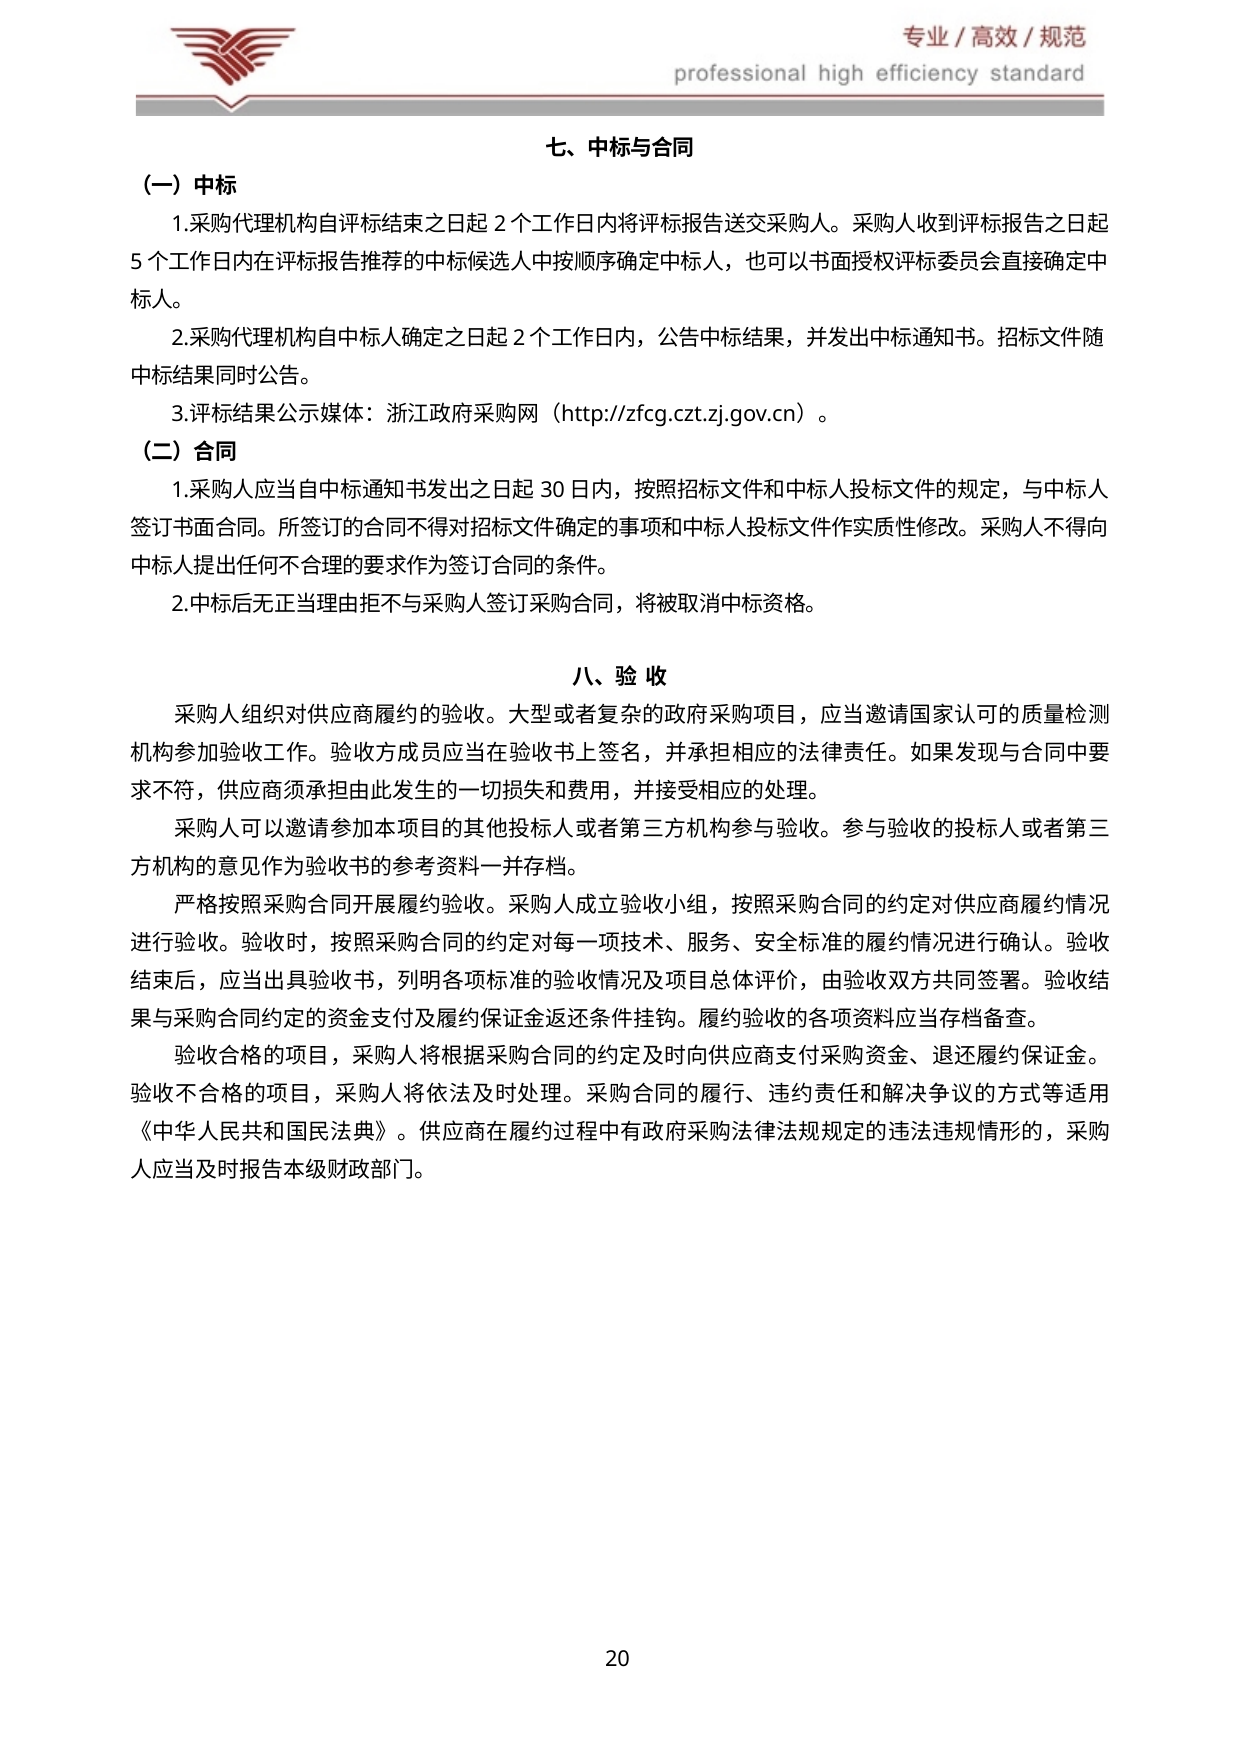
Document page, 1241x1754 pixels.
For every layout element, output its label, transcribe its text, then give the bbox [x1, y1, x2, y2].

text 1.采购人应当自中标通知书发出之日起30日内，按照招标文件和中标人投标文件的规定，与中标人签订书面合同。所签订的合同不得对招标文件确定的事项和中标人投标文件作实质性修改。采购人不得向中标人提出任何不合理的要求作为签订合同的条件。 [130, 472, 1110, 579]
text 严格按照采购合同开展履约验收。采购人成立验收小组，按照采购合同的约定对供应商履约情况进行验收。验收时，按照采购合同的约定对每一项技术、服务、安全标准的履约情况进行确认。验收结束后，应当出具验收书，列明各项标准的验收情况及项目总体评价，由验收双方共同签署。验收结果与采购合同约定的资金支付及履约保证金返还条件挂钩。履约验收的各项资料应当存档备查。 [130, 887, 1110, 1032]
text 采购人可以邀请参加本项目的其他投标人或者第三方机构参与验收。参与验收的投标人或者第三方机构的意见作为验收书的参考资料一并存档。 [130, 811, 1110, 881]
text 2.中标后无正当理由拒不与采购人签订采购合同，将被取消中标资格。 [130, 586, 1110, 617]
text 七、中标与合同 [130, 130, 1110, 162]
text （二）合同 [130, 434, 1110, 465]
picture [135, 3, 1105, 116]
text 2.采购代理机构自中标人确定之日起2个工作日内，公告中标结果，并发出中标通知书。招标文件随中标结果同时公告。 [130, 320, 1110, 389]
text 3.评标结果公示媒体：浙江政府采购网（http://zfcg.czt.zj.gov.cn）。 [130, 396, 1110, 427]
text 1.采购代理机构自评标结束之日起2个工作日内将评标报告送交采购人。采购人收到评标报告之日起5个工作日内在评标报告推荐的中标候选人中按顺序确定中标人，也可以书面授权评标委员会直接确定中标人。 [130, 206, 1110, 313]
text 采购人组织对供应商履约的验收。大型或者复杂的政府采购项目，应当邀请国家认可的质量检测机构参加验收工作。验收方成员应当在验收书上签名，并承担相应的法律责任。如果发现与合同中要求不符，供应商须承担由此发生的一切损失和费用，并接受相应的处理。 [130, 697, 1110, 805]
text 八、验 收 [130, 659, 1110, 691]
text （一）中标 [130, 168, 1110, 199]
text 验收合格的项目，采购人将根据采购合同的约定及时向供应商支付采购资金、退还履约保证金。验收不合格的项目，采购人将依法及时处理。采购合同的履行、违约责任和解决争议的方式等适用《中华人民共和国民法典》。供应商在履约过程中有政府采购法律法规规定的违法违规情形的，采购人应当及时报告本级财政部门。 [130, 1038, 1110, 1184]
